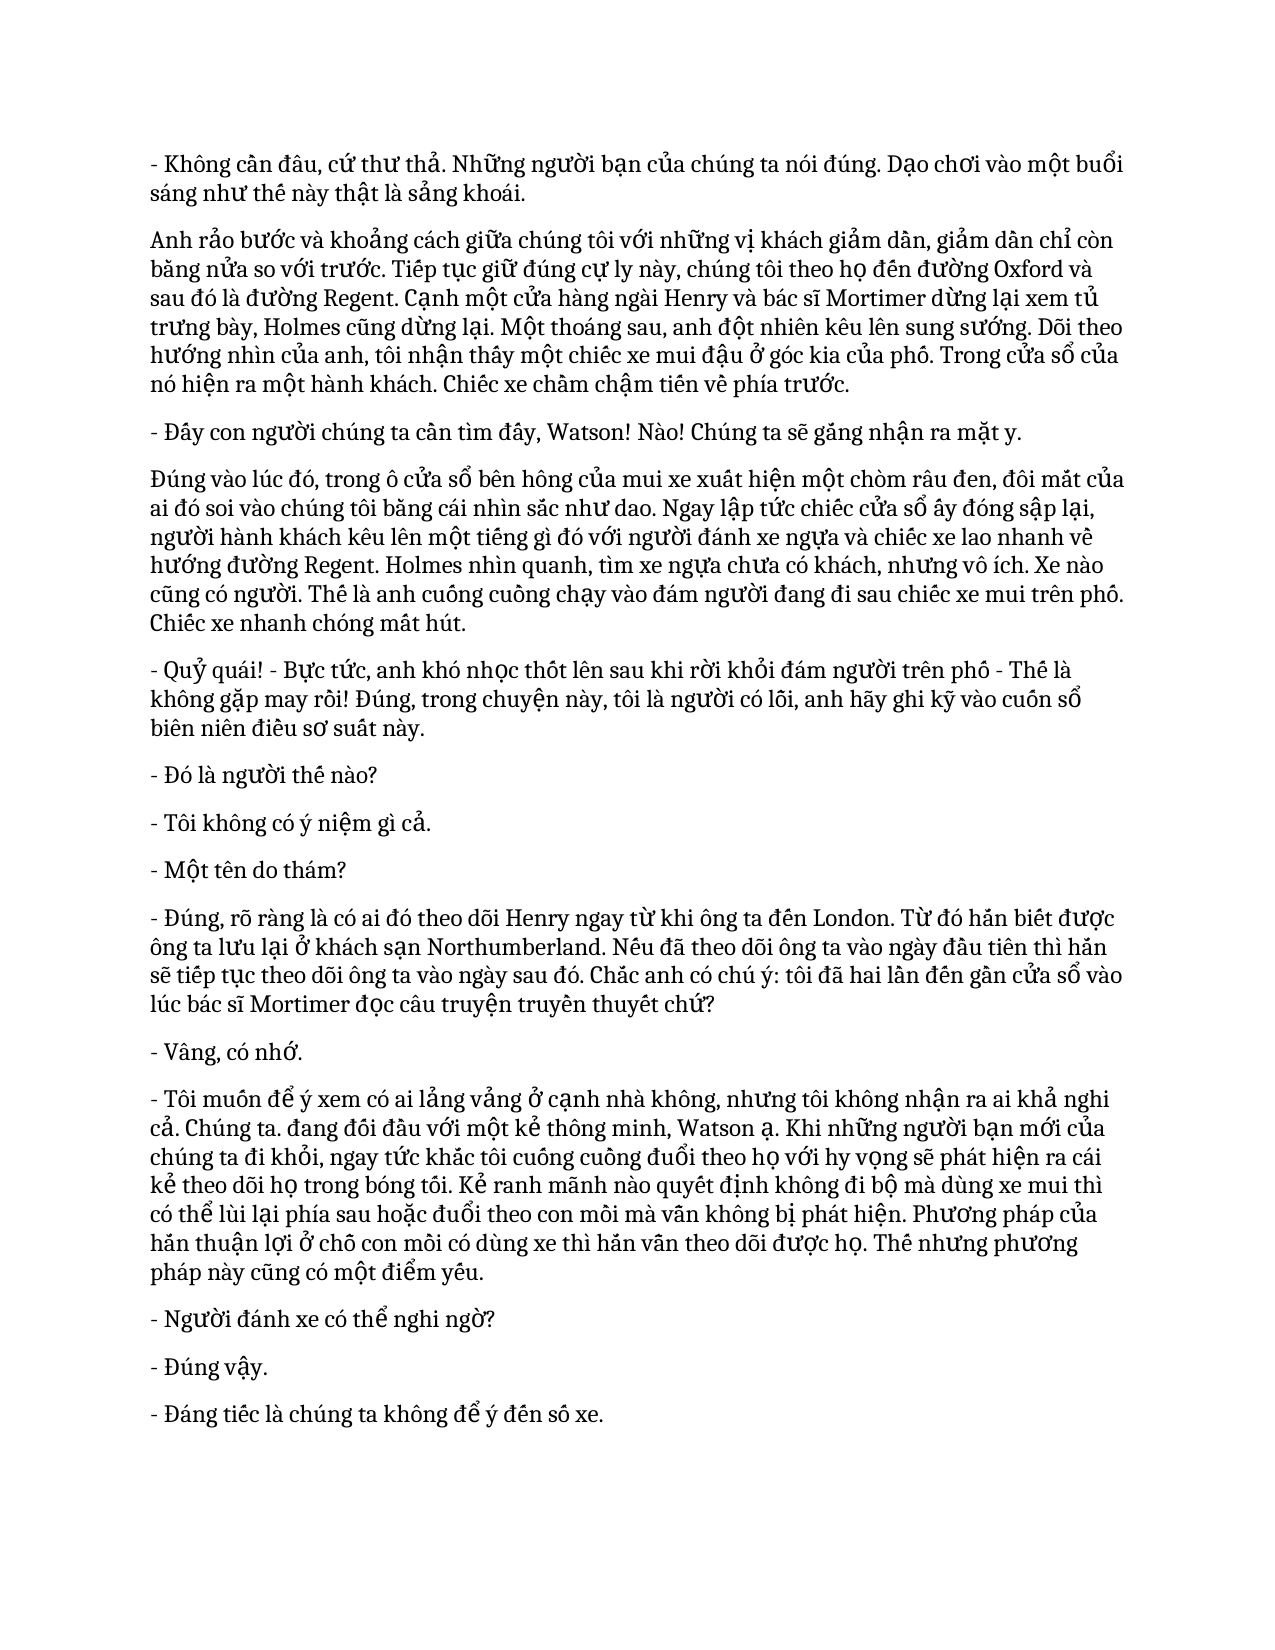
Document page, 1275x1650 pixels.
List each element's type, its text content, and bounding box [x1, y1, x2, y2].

text - Đúng vậy. [150, 1352, 1125, 1381]
text - Đáng tiếc là chúng ta không để ý đến số xe. [150, 1400, 1125, 1429]
text - Một tên do thám? [150, 856, 1125, 885]
text Anh rảo bước và khoảng cách giữa chúng tôi với những vị khách giảm dần, giảm dần chỉ còn bằng nửa so với trước. Tiếp tục giữ đúng cự ly này, chúng tôi theo họ đến đường Oxford và sau đó là đường Regent. Cạnh một cửa hàng ngài Henry và bác sĩ Mortimer dừng lại xem tủ trưng bày, Holmes cũng dừng lại. Một thoáng sau, anh đột nhiên kêu lên sung sướng. Dõi theo hướng nhìn của anh, tôi nhận thấy một chiếc xe mui đậu ở góc kia của phố. Trong cửa sổ của nó hiện ra một hành khách. Chiếc xe chầm chậm tiến về phía trước. [150, 226, 1125, 399]
text - Tôi muốn để ý xem có ai lảng vảng ở cạnh nhà không, nhưng tôi không nhận ra ai khả nghi cả. Chúng ta. đang đối đầu với một kẻ thông minh, Watson ạ. Khi những người bạn mới của chúng ta đi khỏi, ngay tức khắc tôi cuống cuồng đuổi theo họ với hy vọng sẽ phát hiện ra cái kẻ theo dõi họ trong bóng tối. Kẻ ranh mãnh nào quyết định không đi bộ mà dùng xe mui thì có thể lùi lại phía sau hoặc đuổi theo con mồi mà vẫn không bị phát hiện. Phương pháp của hắn thuận lợi ở chỗ con mồi có dùng xe thì hắn vẫn theo dõi được họ. Thế nhưng phương pháp này cũng có một điểm yếu. [150, 1085, 1125, 1286]
text - Quỷ quái! - Bực tức, anh khó nhọc thốt lên sau khi rời khỏi đám người trên phố - Thế là không gặp may rồi! Đúng, trong chuyện này, tôi là người có lỗi, anh hãy ghi kỹ vào cuốn sổ biên niên điều sơ suất này. [150, 656, 1125, 742]
text - Đúng, rõ ràng là có ai đó theo dõi Henry ngay từ khi ông ta đến London. Từ đó hắn biết được ông ta lưu lại ở khách sạn Northumberland. Nếu đã theo dõi ông ta vào ngày đầu tiên thì hắn sẽ tiếp tục theo dõi ông ta vào ngày sau đó. Chắc anh có chú ý: tôi đã hai lần đến gần cửa sổ vào lúc bác sĩ Mortimer đọc câu truyện truyền thuyết chứ? [150, 904, 1125, 1019]
text - Vâng, có nhớ. [150, 1037, 1125, 1066]
text Đúng vào lúc đó, trong ô cửa sổ bên hông của mui xe xuất hiện một chòm râu đen, đôi mắt của ai đó soi vào chúng tôi bằng cái nhìn sắc như dao. Ngay lập tức chiếc cửa sổ ấy đóng sập lại, người hành khách kêu lên một tiếng gì đó với người đánh xe ngựa và chiếc xe lao nhanh về hướng đường Regent. Holmes nhìn quanh, tìm xe ngựa chưa có khách, nhưng vô ích. Xe nào cũng có người. Thế là anh cuống cuồng chạy vào đám người đang đi sau chiếc xe mui trên phố. Chiếc xe nhanh chóng mất hút. [150, 465, 1125, 637]
text - Người đánh xe có thể nghi ngờ? [150, 1305, 1125, 1334]
text - Đấy con người chúng ta cần tìm đấy, Watson! Nào! Chúng ta sẽ gắng nhận ra mặt y. [150, 417, 1125, 446]
text - Không cần đâu, cứ thư thả. Những người bạn của chúng ta nói đúng. Dạo chơi vào một buổi sáng như thế này thật là sảng khoái. [150, 150, 1125, 207]
text - Đó là người thế nào? [150, 761, 1125, 790]
text - Tôi không có ý niệm gì cả. [150, 809, 1125, 837]
